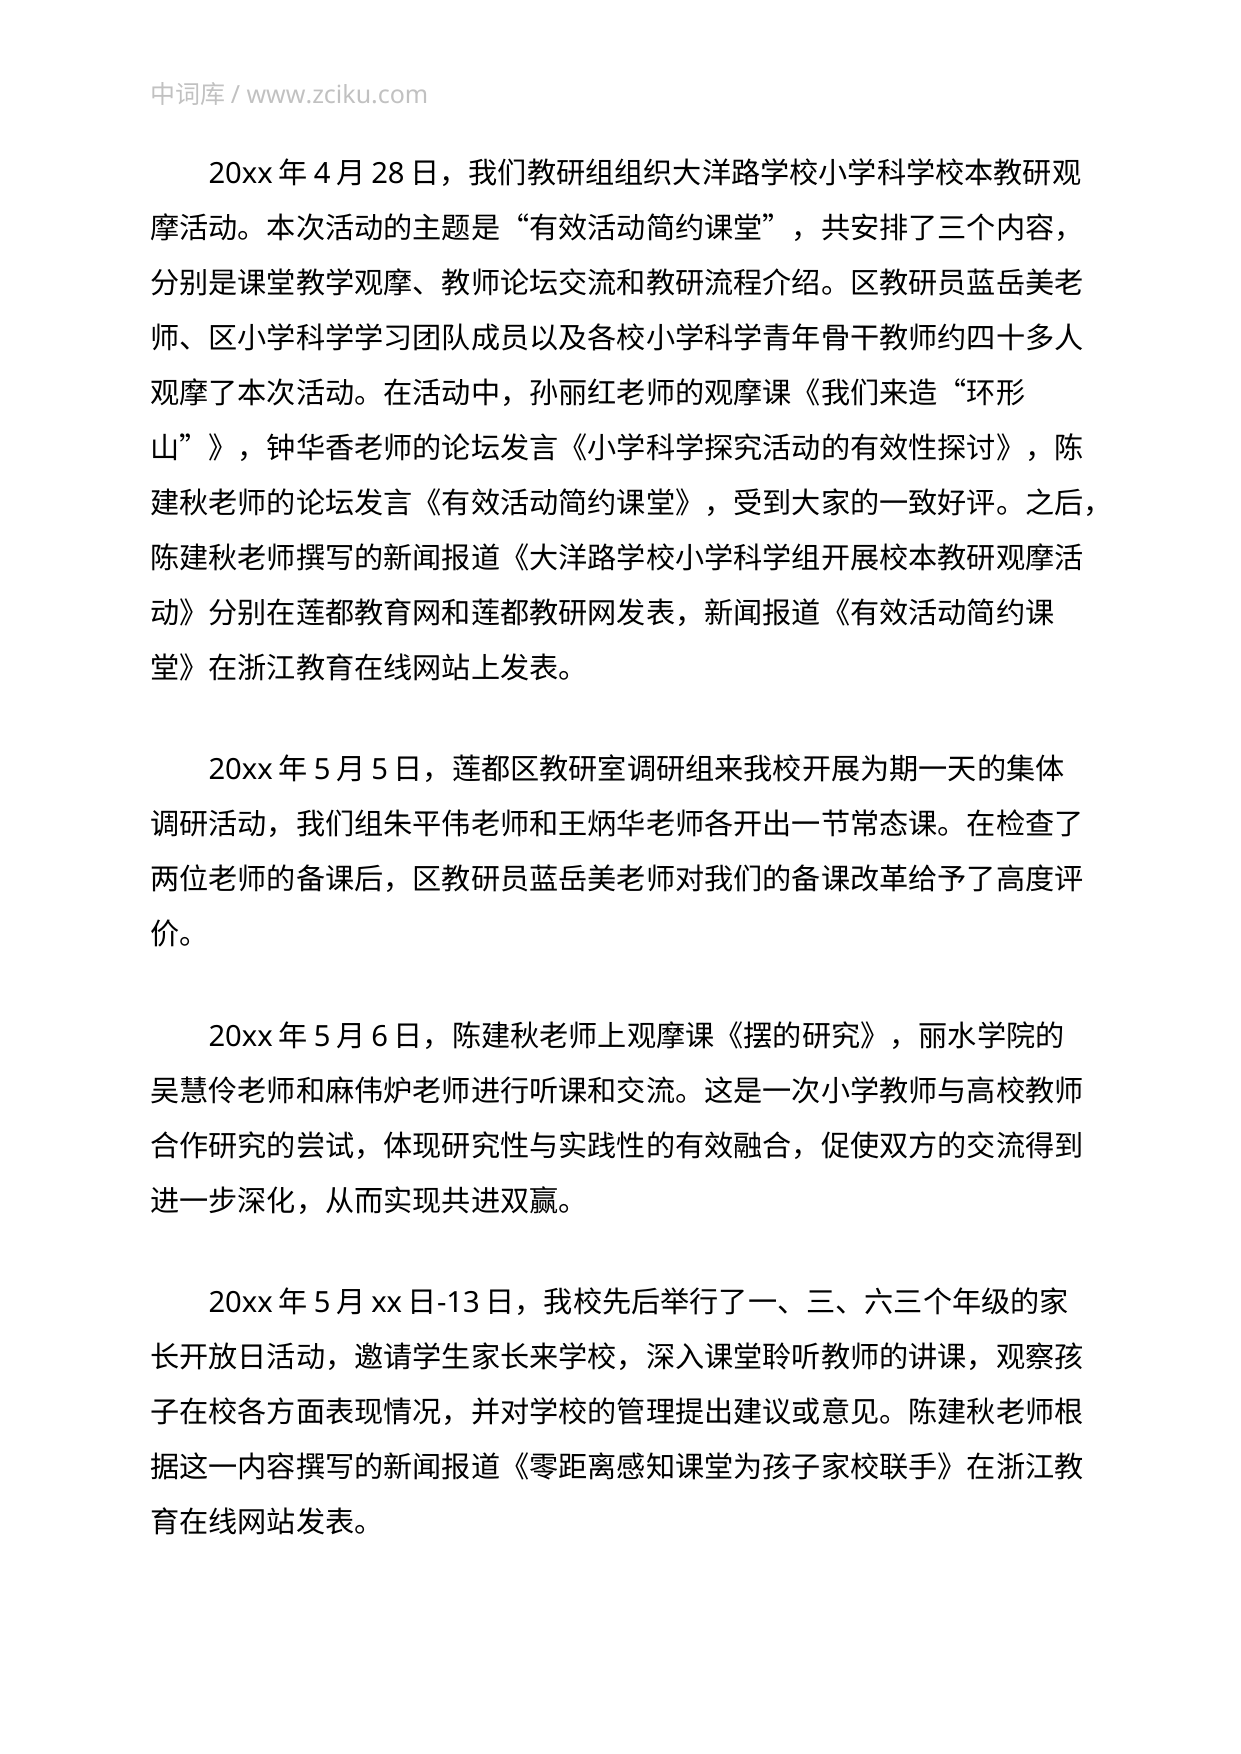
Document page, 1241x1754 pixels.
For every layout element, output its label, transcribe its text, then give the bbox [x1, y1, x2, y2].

text 20xx年4月28日，我们教研组组织大洋路学校小学科学校本教研观摩活动。本次活动的主题是“有效活动简约课堂”，共安排了三个内容，分别是课堂教学观摩、教师论坛交流和教研流程介绍。区教研员蓝岳美老师、区小学科学学习团队成员以及各校小学科学青年骨干教师约四十多人观摩了本次活动。在活动中，孙丽红老师的观摩课《我们来造“环形山”》，钟华香老师的论坛发言《小学科学探究活动的有效性探讨》，陈建秋老师的论坛发言《有效活动简约课堂》，受到大家的一致好评。之后，陈建秋老师撰写的新闻报道《大洋路学校小学科学组开展校本教研观摩活动》分别在莲都教育网和莲都教研网发表，新闻报道《有效活动简约课堂》在浙江教育在线网站上发表。 [150, 150, 1090, 686]
text 20xx年5月xx日-13日，我校先后举行了一、三、六三个年级的家长开放日活动，邀请学生家长来学校，深入课堂聆听教师的讲课，观察孩子在校各方面表现情况，并对学校的管理提出建议或意见。陈建秋老师根据这一内容撰写的新闻报道《零距离感知课堂为孩子家校联手》在浙江教育在线网站发表。 [150, 1279, 1090, 1541]
text 20xx年5月5日，莲都区教研室调研组来我校开展为期一天的集体调研活动，我们组朱平伟老师和王炳华老师各开出一节常态课。在检查了两位老师的备课后，区教研员蓝岳美老师对我们的备课改革给予了高度评价。 [150, 746, 1090, 953]
text 20xx年5月6日，陈建秋老师上观摩课《摆的研究》，丽水学院的吴慧伶老师和麻伟炉老师进行听课和交流。这是一次小学教师与高校教师合作研究的尝试，体现研究性与实践性的有效融合，促使双方的交流得到进一步深化，从而实现共进双赢。 [150, 1012, 1090, 1219]
